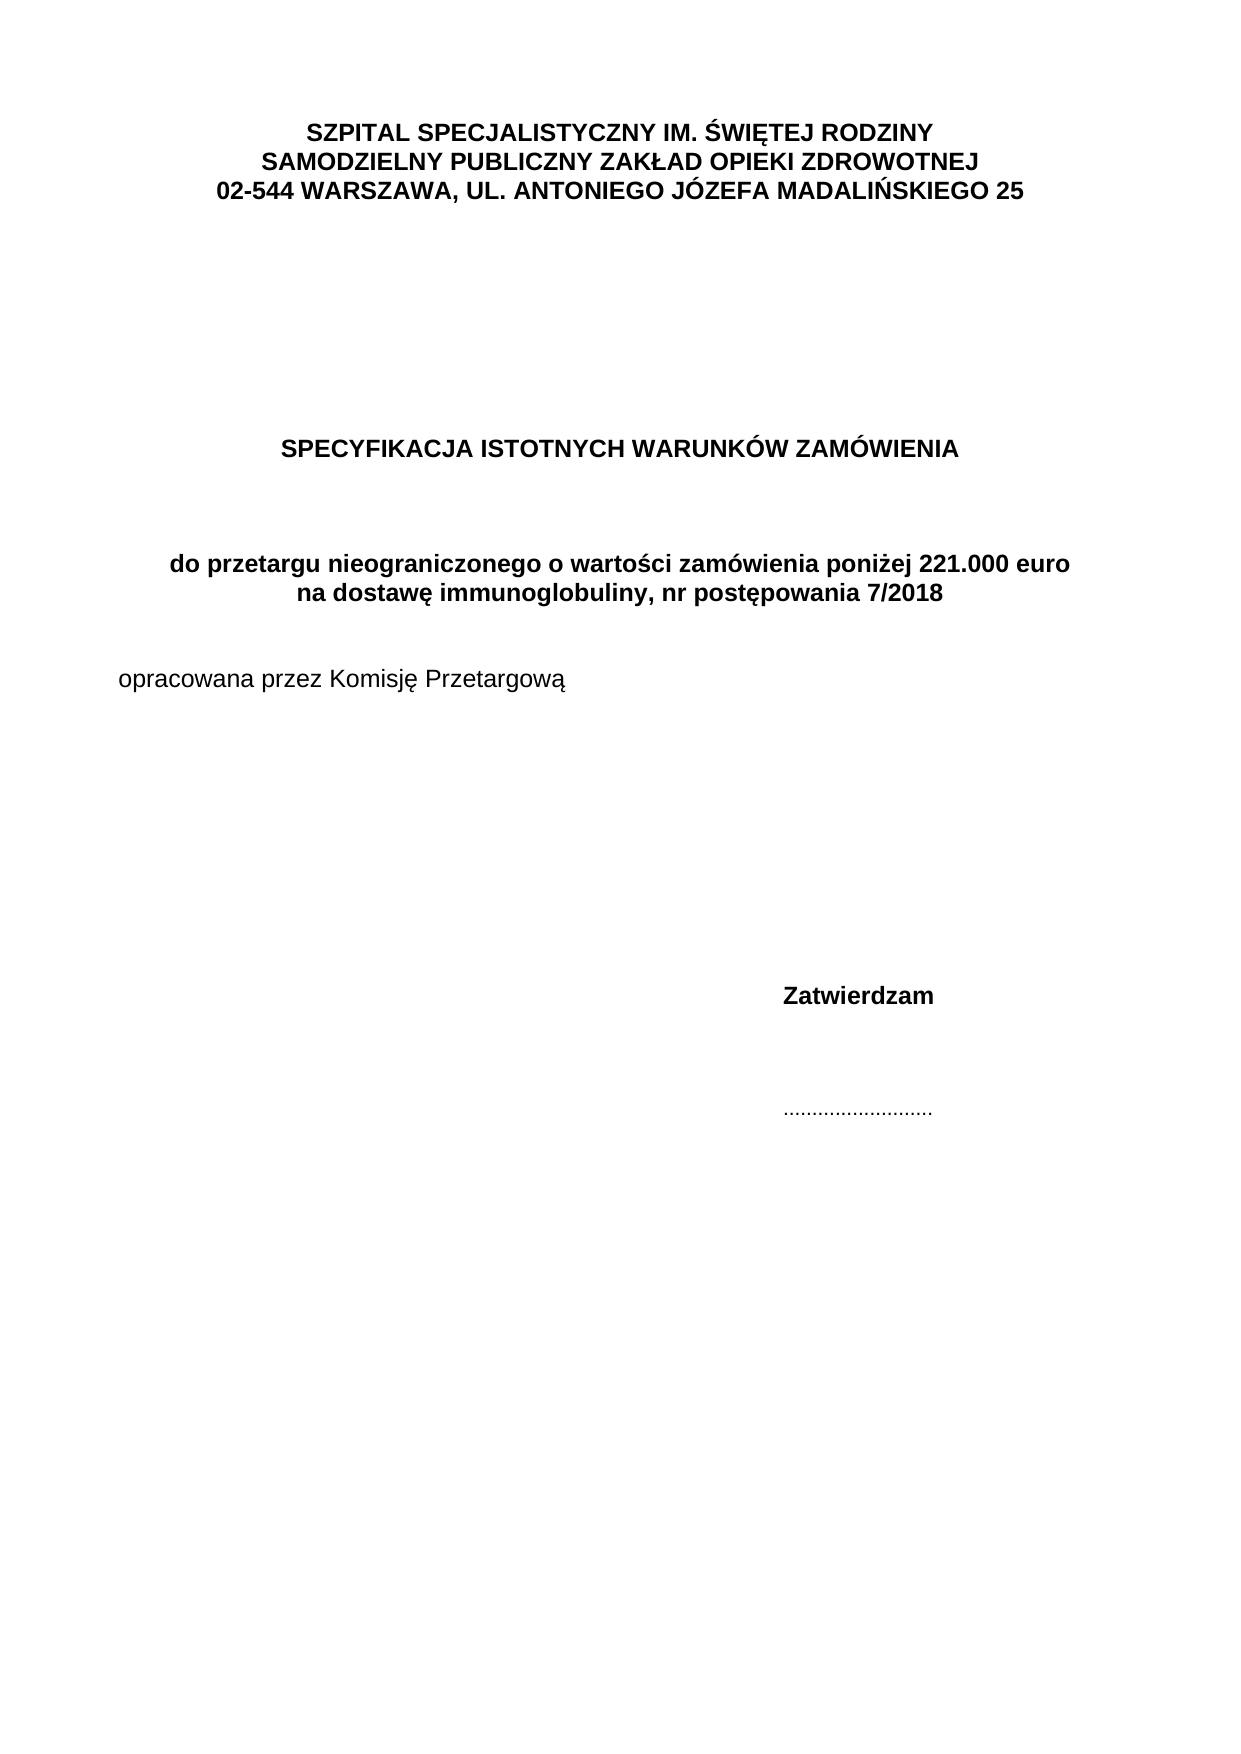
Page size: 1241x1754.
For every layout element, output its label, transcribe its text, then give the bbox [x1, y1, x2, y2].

text .......................... [118, 1096, 1122, 1119]
text SZPITAL SPECJALISTYCZNY IM. ŚWIĘTEJ RODZINY [118, 118, 1122, 147]
text Zatwierdzam [413, 981, 1122, 1009]
text do przetargu nieograniczonego o wartości zamówienia poniżej 221.000 euro [118, 549, 1122, 578]
text na dostawę immunoglobuliny, nr postępowania 7/2018 [118, 578, 1122, 607]
text opracowana przez Komisję Przetargową [118, 664, 1122, 693]
text SPECYFIKACJA ISTOTNYCH WARUNKÓW ZAMÓWIENIA [118, 434, 1122, 463]
text 02-544 WARSZAWA, UL. ANTONIEGO JÓZEFA MADALIŃSKIEGO 25 [118, 176, 1122, 204]
text SAMODZIELNY PUBLICZNY ZAKŁAD OPIEKI ZDROWOTNEJ [118, 147, 1122, 176]
